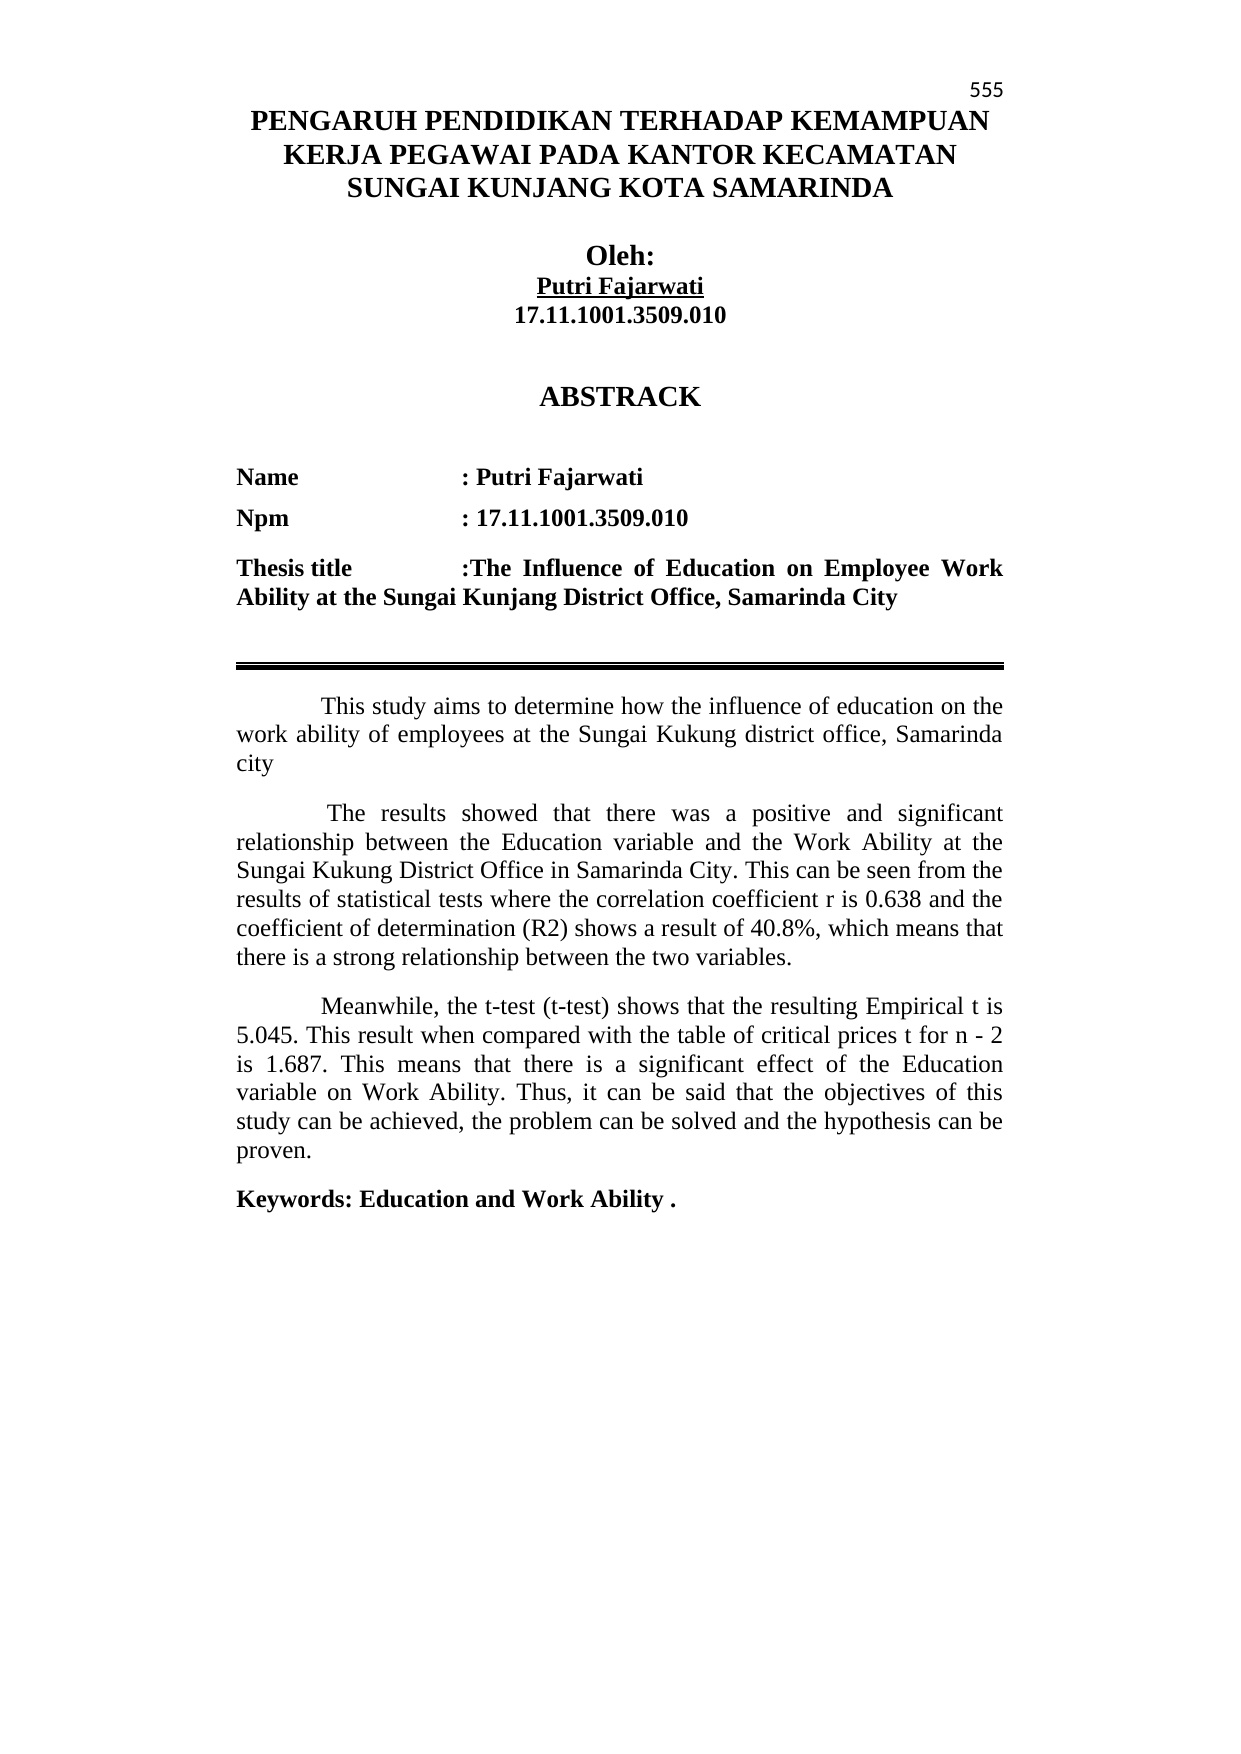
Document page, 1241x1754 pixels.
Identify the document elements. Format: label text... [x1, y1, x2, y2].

text Meanwhile, the t-test (t-test) shows that the resulting Empirical t is 5.045. This result when compared with the table of critical prices t for n - 2 is 1.687. This means that there is a significant effect of the Education variable on Work Ability. Thus, it can be said that the objectives of this study can be achieved, the problem can be solved and the hypothesis can be proven. [236, 991, 1004, 1164]
subtitle Name : Putri Fajarwati [236, 462, 1004, 491]
text 17.11.1001.3509.010 [236, 300, 1004, 329]
text Keywords: Education and Work Ability . [236, 1184, 1004, 1213]
text The results showed that there was a positive and significant relationship between the Education variable and the Work Ability at the Sungai Kukung District Office in Samarinda City. This can be seen from the results of statistical tests where the correlation coefficient r is 0.638 and the coefficient of determination (R2) shows a result of 40.8%, which means that there is a strong relationship between the two variables. [236, 798, 1004, 970]
text Oleh: [236, 238, 1004, 271]
text PENGARUH PENDIDIKAN TERHADAP KEMAMPUAN KERJA PEGAWAI PADA KANTOR KECAMATAN SUNGAI KUNJANG KOTA SAMARINDA [236, 103, 1004, 204]
text Putri Fajarwati [236, 271, 1004, 300]
text Npm : 17.11.1001.3509.010 [236, 503, 1004, 532]
text This study aims to determine how the influence of education on the work ability of employees at the Sungai Kukung district office, Samarinda city [236, 691, 1004, 777]
subtitle ABSTRACK [236, 379, 1004, 412]
text Thesis title :The Influence of Education on Employee Work Ability at the Sungai Kunjang District Office, Samarinda City [236, 553, 1004, 611]
